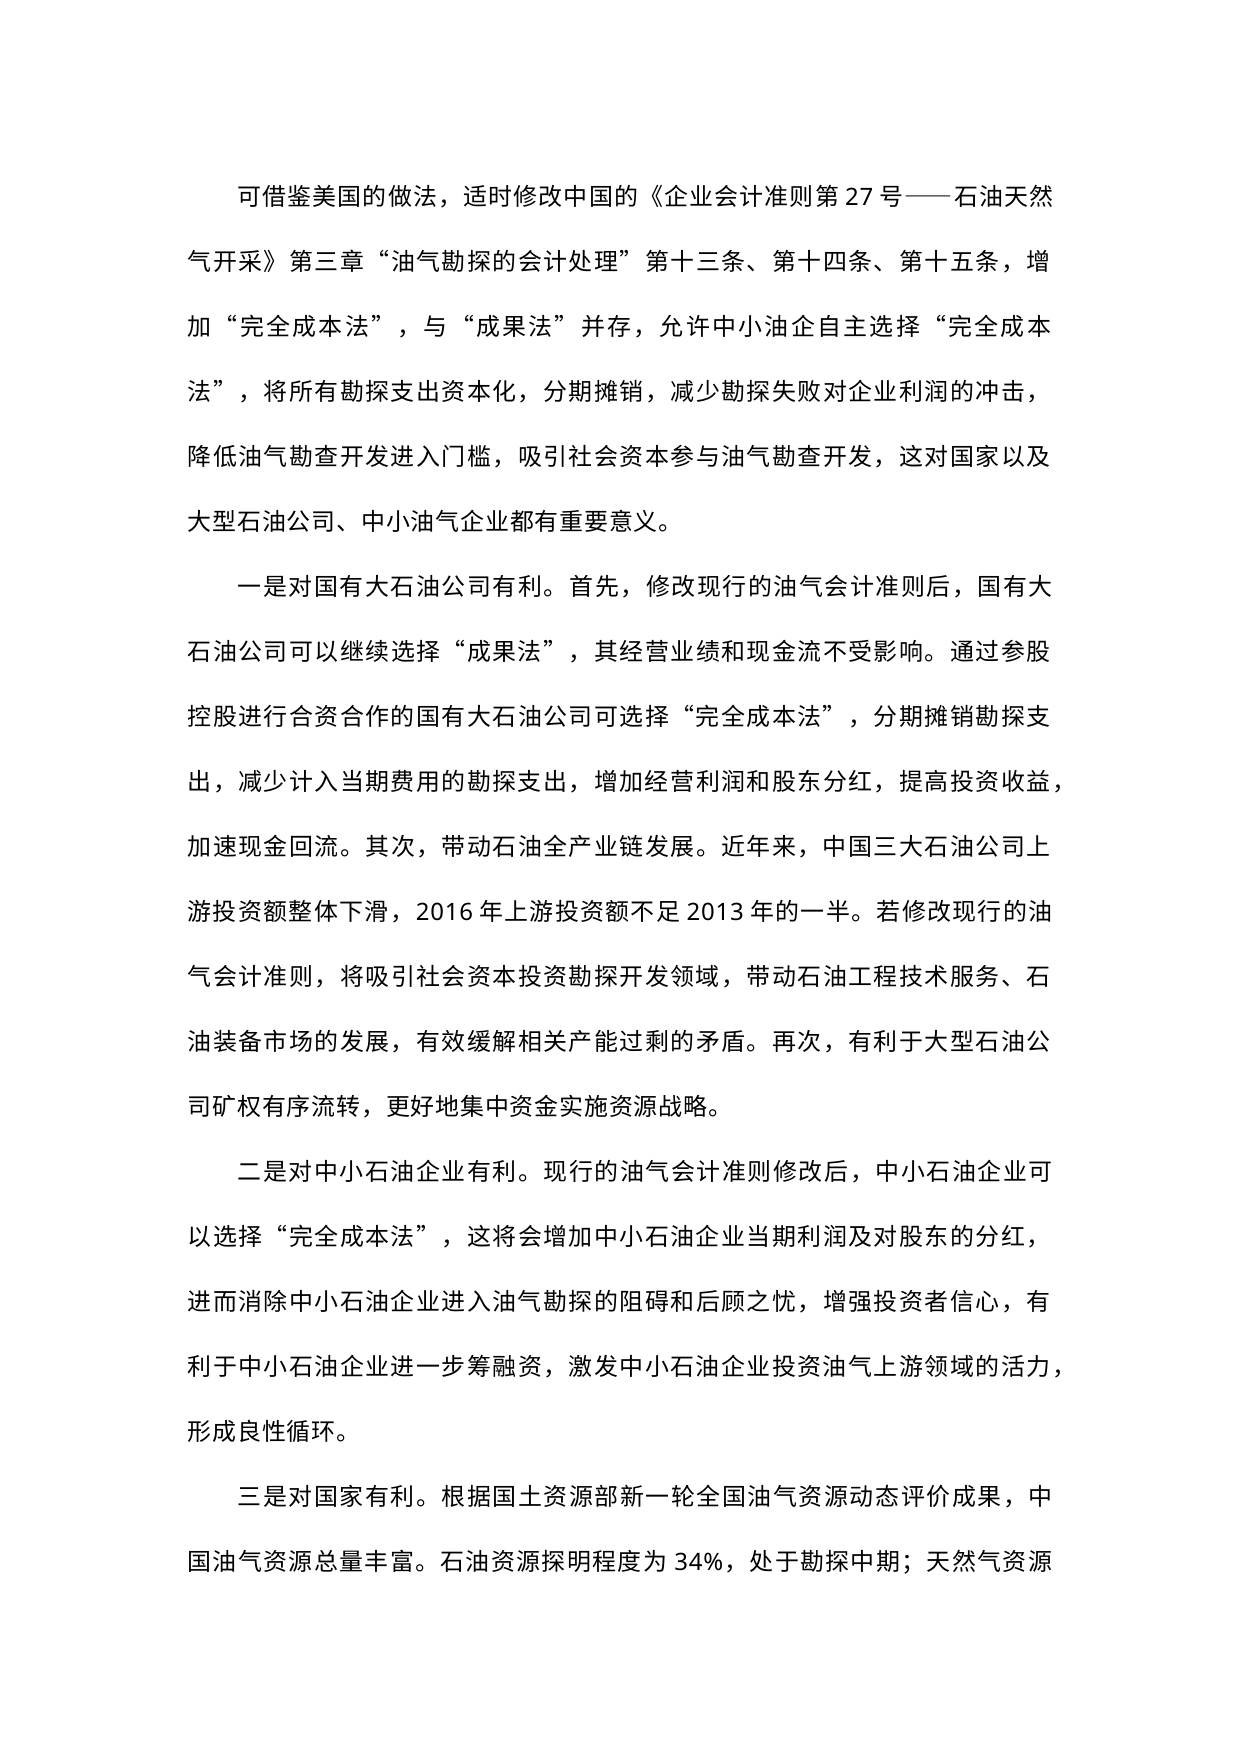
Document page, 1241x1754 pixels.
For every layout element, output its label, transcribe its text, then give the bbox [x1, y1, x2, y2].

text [187, 1462, 1053, 1592]
text 一是对国有大石油公司有利。首先，修改现行的油气会计准则后，国有大石油公司可以继续选择“成果法”，其经营业绩和现金流不受影响。通过参股控股进行合资合作的国有大石油公司可选择“完全成本法”，分期摊销勘探支出，减少计入当期费用的勘探支出，增加经营利润和股东分红，提高投资收益，加速现金回流。其次，带动石油全产业链发展。近年来，中国三大石油公司上游投资额整体下滑，2016年上游投资额不足2013年的一半。若修改现行的油气会计准则，将吸引社会资本投资勘探开发领域，带动石油工程技术服务、石油装备市场的发展，有效缓解相关产能过剩的矛盾。再次，有利于大型石油公司矿权有序流转，更好地集中资金实施资源战略。 [187, 552, 1053, 1137]
text 二是对中小石油企业有利。现行的油气会计准则修改后，中小石油企业可以选择“完全成本法”，这将会增加中小石油企业当期利润及对股东的分红，进而消除中小石油企业进入油气勘探的阻碍和后顾之忧，增强投资者信心，有利于中小石油企业进一步筹融资，激发中小石油企业投资油气上游领域的活力，形成良性循环。 [187, 1137, 1053, 1462]
text 可借鉴美国的做法，适时修改中国的《企业会计准则第27号——石油天然气开采》第三章“油气勘探的会计处理”第十三条、第十四条、第十五条，增加“完全成本法”，与“成果法”并存，允许中小油企自主选择“完全成本法”，将所有勘探支出资本化，分期摊销，减少勘探失败对企业利润的冲击，降低油气勘查开发进入门槛，吸引社会资本参与油气勘查开发，这对国家以及大型石油公司、中小油气企业都有重要意义。 [187, 162, 1053, 552]
